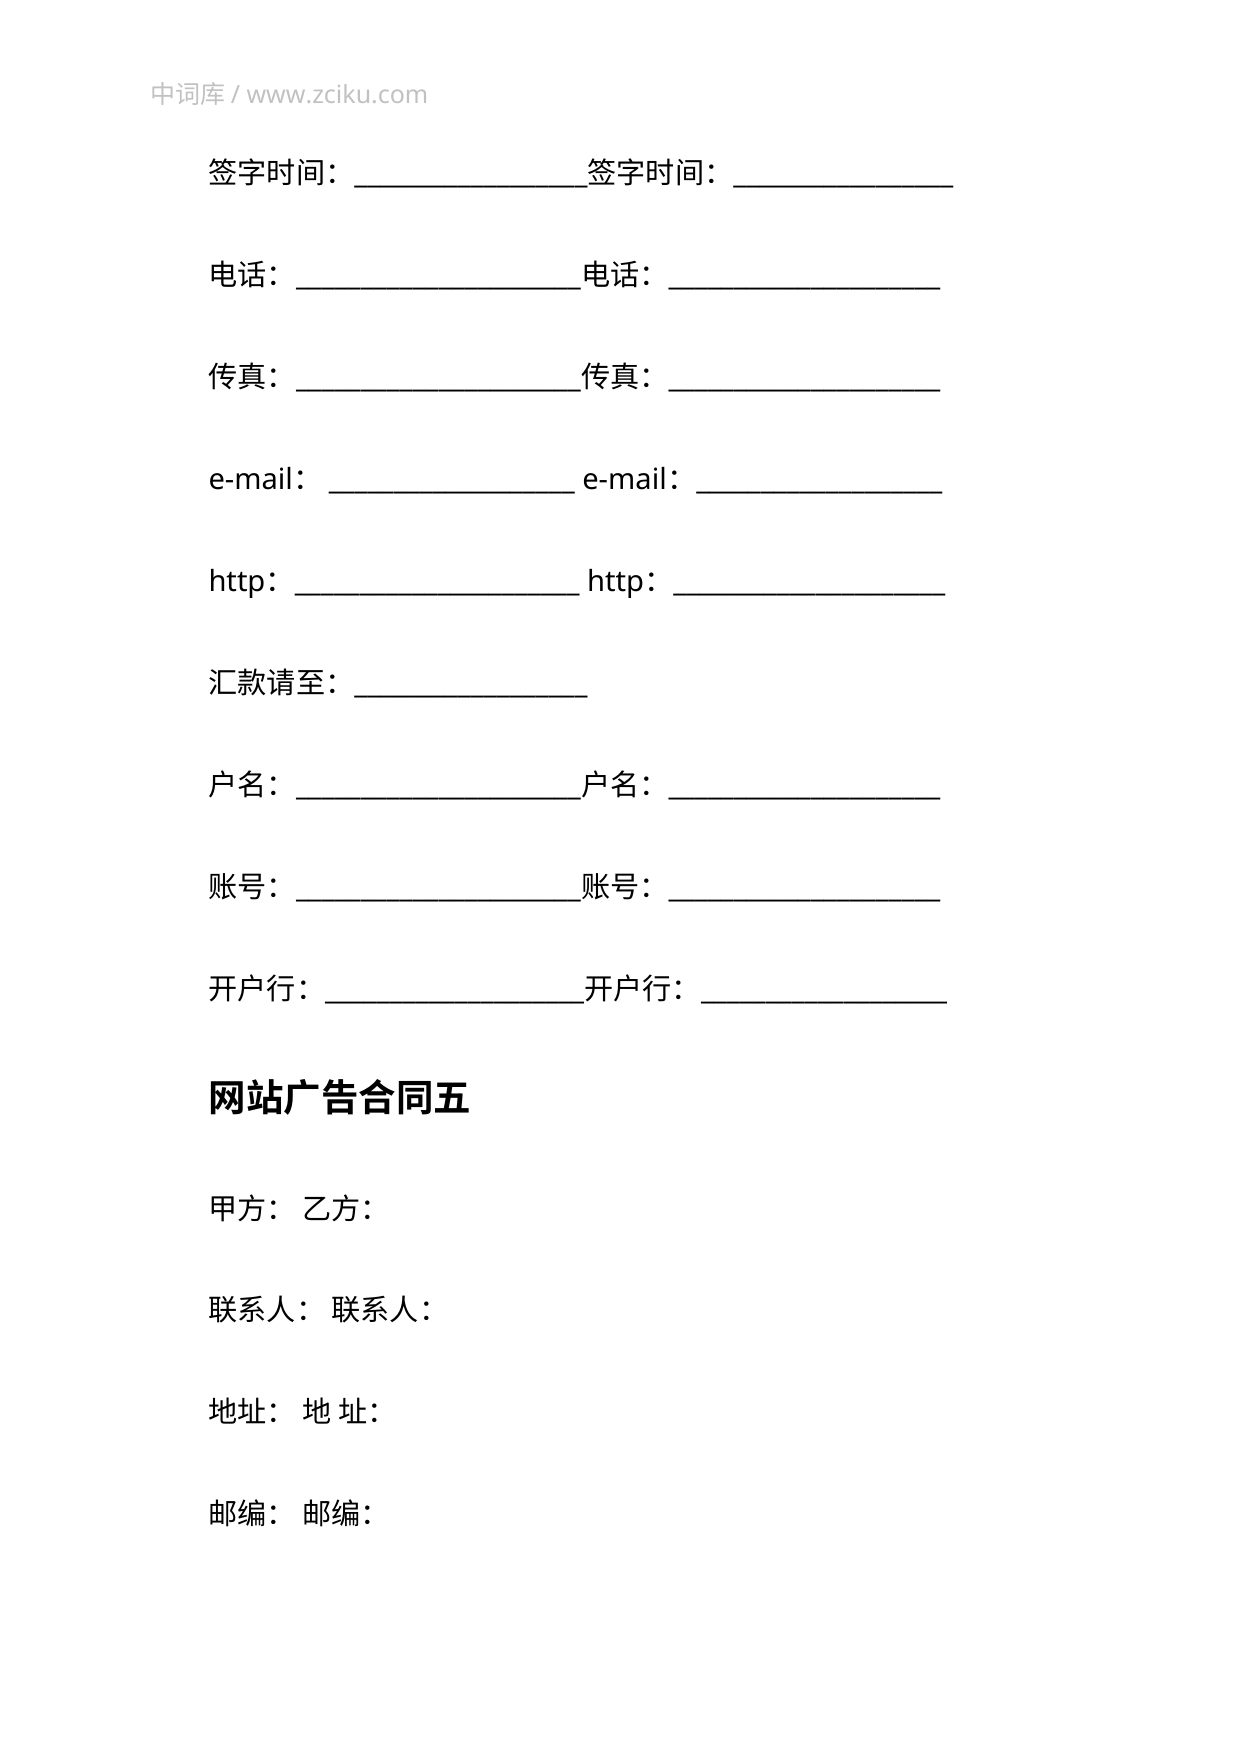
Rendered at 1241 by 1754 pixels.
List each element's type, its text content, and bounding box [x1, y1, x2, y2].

text 传真：______________________传真：_____________________ [150, 354, 1090, 396]
text 甲方： 乙方： [150, 1185, 1090, 1227]
text 账号：______________________账号：_____________________ [150, 864, 1090, 906]
text 联系人： 联系人： [150, 1287, 1090, 1329]
text 电话：______________________电话：_____________________ [150, 252, 1090, 294]
text 开户行：____________________开户行：___________________ [150, 966, 1090, 1008]
text 地址： 地 址： [150, 1389, 1090, 1431]
text 网站广告合同五 [150, 1068, 1090, 1122]
text 汇款请至：__________________ [150, 660, 1090, 702]
text e-mail： ___________________ e-mail：___________________ [150, 456, 1090, 498]
text 邮编： 邮编： [150, 1491, 1090, 1533]
text http：______________________ http：_____________________ [150, 558, 1090, 600]
text 签字时间：__________________签字时间：_________________ [150, 150, 1090, 192]
text 户名：______________________户名：_____________________ [150, 762, 1090, 804]
